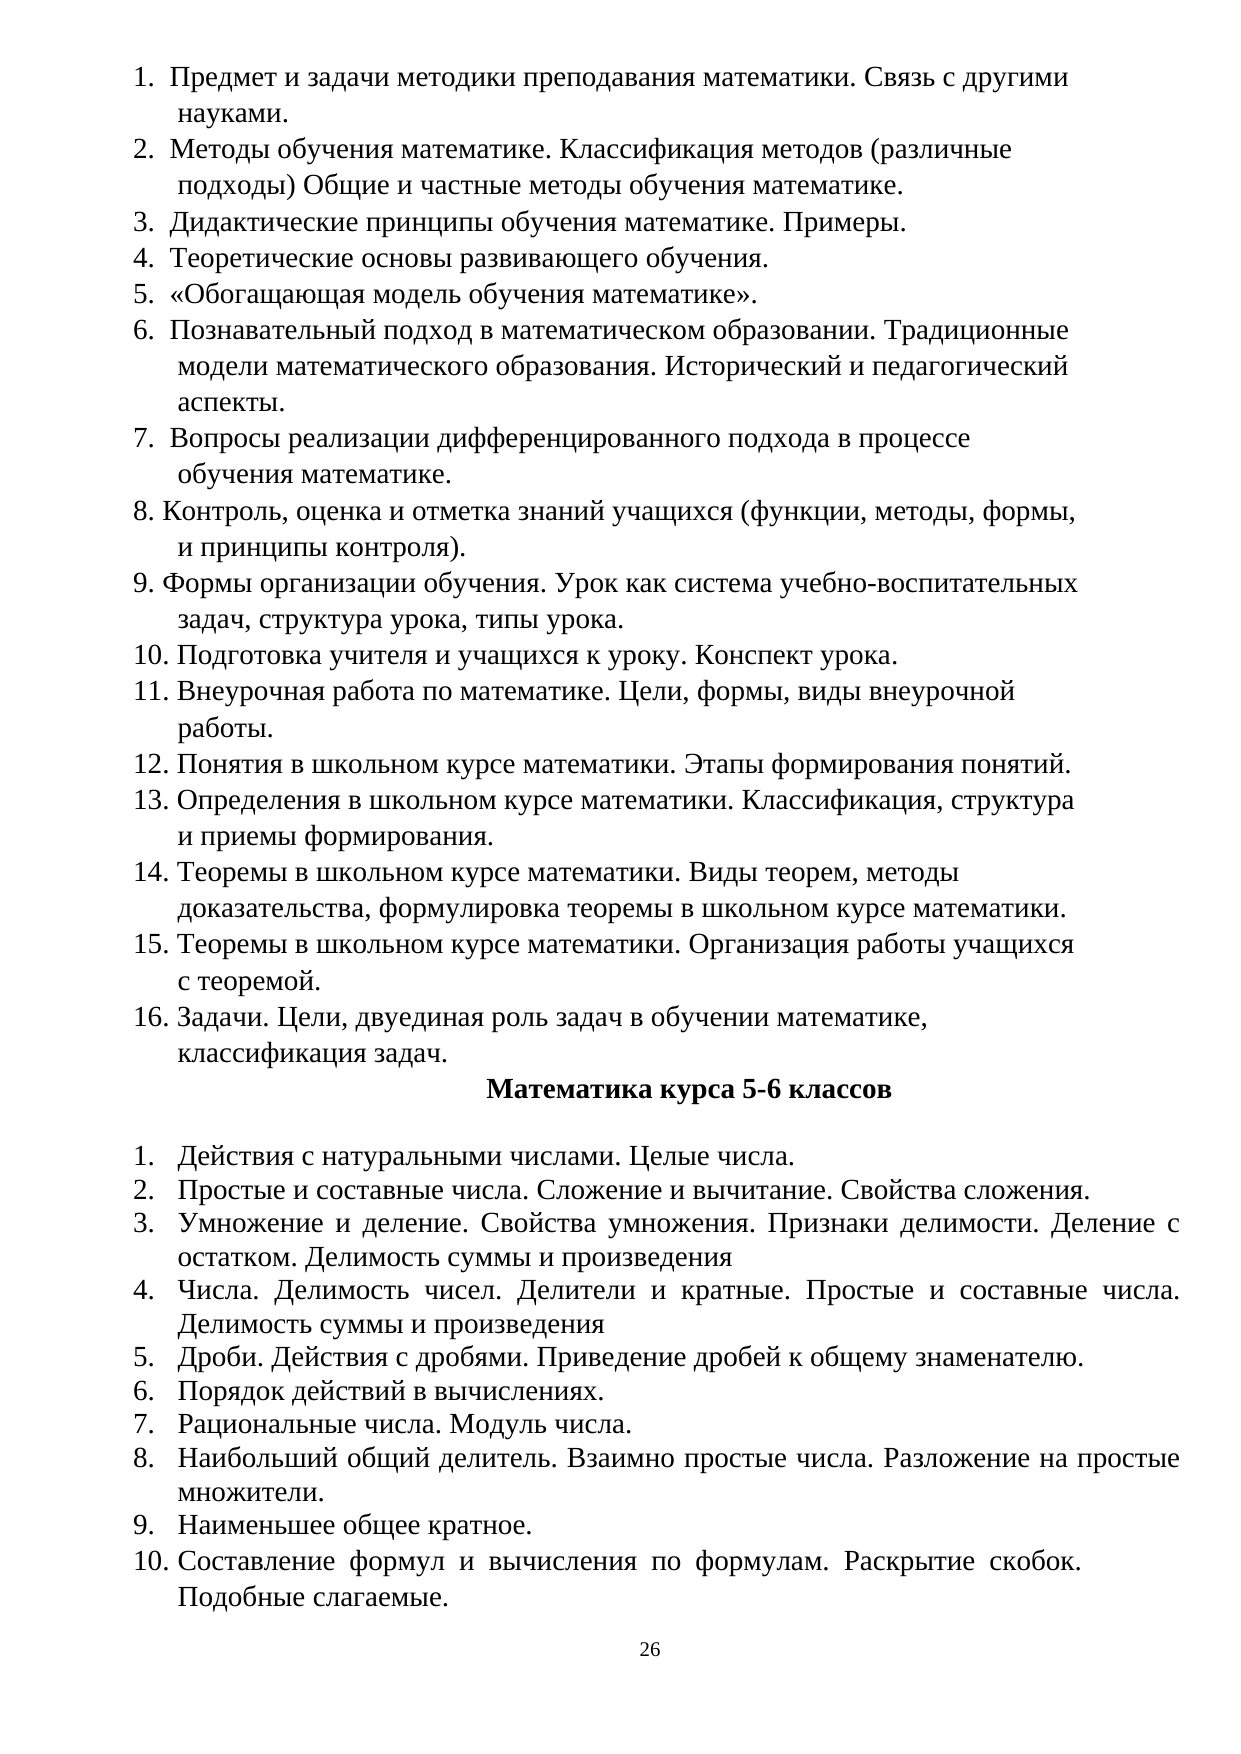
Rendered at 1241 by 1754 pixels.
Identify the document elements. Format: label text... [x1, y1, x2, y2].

text 7. Вопросы реализации дифференцированного подхода в процессе обучения математике. [133, 421, 1083, 490]
text 16. Задачи. Цели, двуединая роль задач в обучении математике, классификация задач. [133, 999, 1083, 1068]
text 15. Теоремы в школьном курсе математики. Организация работы учащихся с теоремой. [133, 927, 1083, 996]
text 4. Теоретические основы развивающего обучения. [133, 240, 1083, 273]
text 10. Составление формул и вычисления по формулам. Раскрытие скобок. Подобные слагаемые. [133, 1543, 1083, 1613]
text 9. Формы организации обучения. Урок как система учебно-воспитательных задач, структура урока, типы урока. [133, 565, 1083, 635]
text 3. Дидактические принципы обучения математике. Примеры. [133, 204, 1083, 237]
text 6. Порядок действий в вычислениях. [133, 1373, 1181, 1407]
text 10. Подготовка учителя и учащихся к уроку. Конспект урока. [133, 637, 1083, 671]
text 1. Предмет и задачи методики преподавания математики. Связь с другими науками. [133, 59, 1083, 129]
text 8. Контроль, оценка и отметка знаний учащихся (функции, методы, формы, и принципы контроля). [133, 493, 1083, 562]
text 8. Наибольший общий делитель. Взаимно простые числа. Разложение на простые множители. [133, 1440, 1181, 1507]
text 14. Теоремы в школьном курсе математики. Виды теорем, методы доказательства, формулировка теоремы в школьном курсе математики. [133, 854, 1083, 924]
text 6. Познавательный подход в математическом образовании. Традиционные модели математического образования. Исторический и педагогический аспекты. [133, 312, 1083, 418]
text 9. Наименьшее общее кратное. [133, 1507, 1083, 1541]
text 5. Дроби. Действия с дробями. Приведение дробей к общему знаменателю. [133, 1339, 1181, 1373]
text 12. Понятия в школьном курсе математики. Этапы формирования понятий. [133, 746, 1083, 779]
text 2. Простые и составные числа. Сложение и вычитание. Свойства сложения. [133, 1172, 1181, 1205]
text 11. Внеурочная работа по математике. Цели, формы, виды внеурочной работы. [133, 673, 1083, 743]
text 1. Действия с натуральными числами. Целые числа. [133, 1138, 1181, 1172]
text 2. Методы обучения математике. Классификация методов (различные подходы) Общие и частные методы обучения математике. [133, 131, 1083, 201]
text 13. Определения в школьном курсе математики. Классификация, структура и приемы формирования. [133, 782, 1083, 852]
text 4. Числа. Делимость чисел. Делители и кратные. Простые и составные числа. Делимость суммы и произведения [133, 1272, 1181, 1339]
text 7. Рациональные числа. Модуль числа. [133, 1407, 1181, 1440]
text 5. «Обогащающая модель обучения математике». [133, 276, 1083, 309]
text 3. Умножение и деление. Свойства умножения. Признаки делимости. Деление с остатком. Делимость суммы и произведения [133, 1205, 1181, 1272]
text Математика курса 5-6 классов [295, 1071, 1083, 1105]
